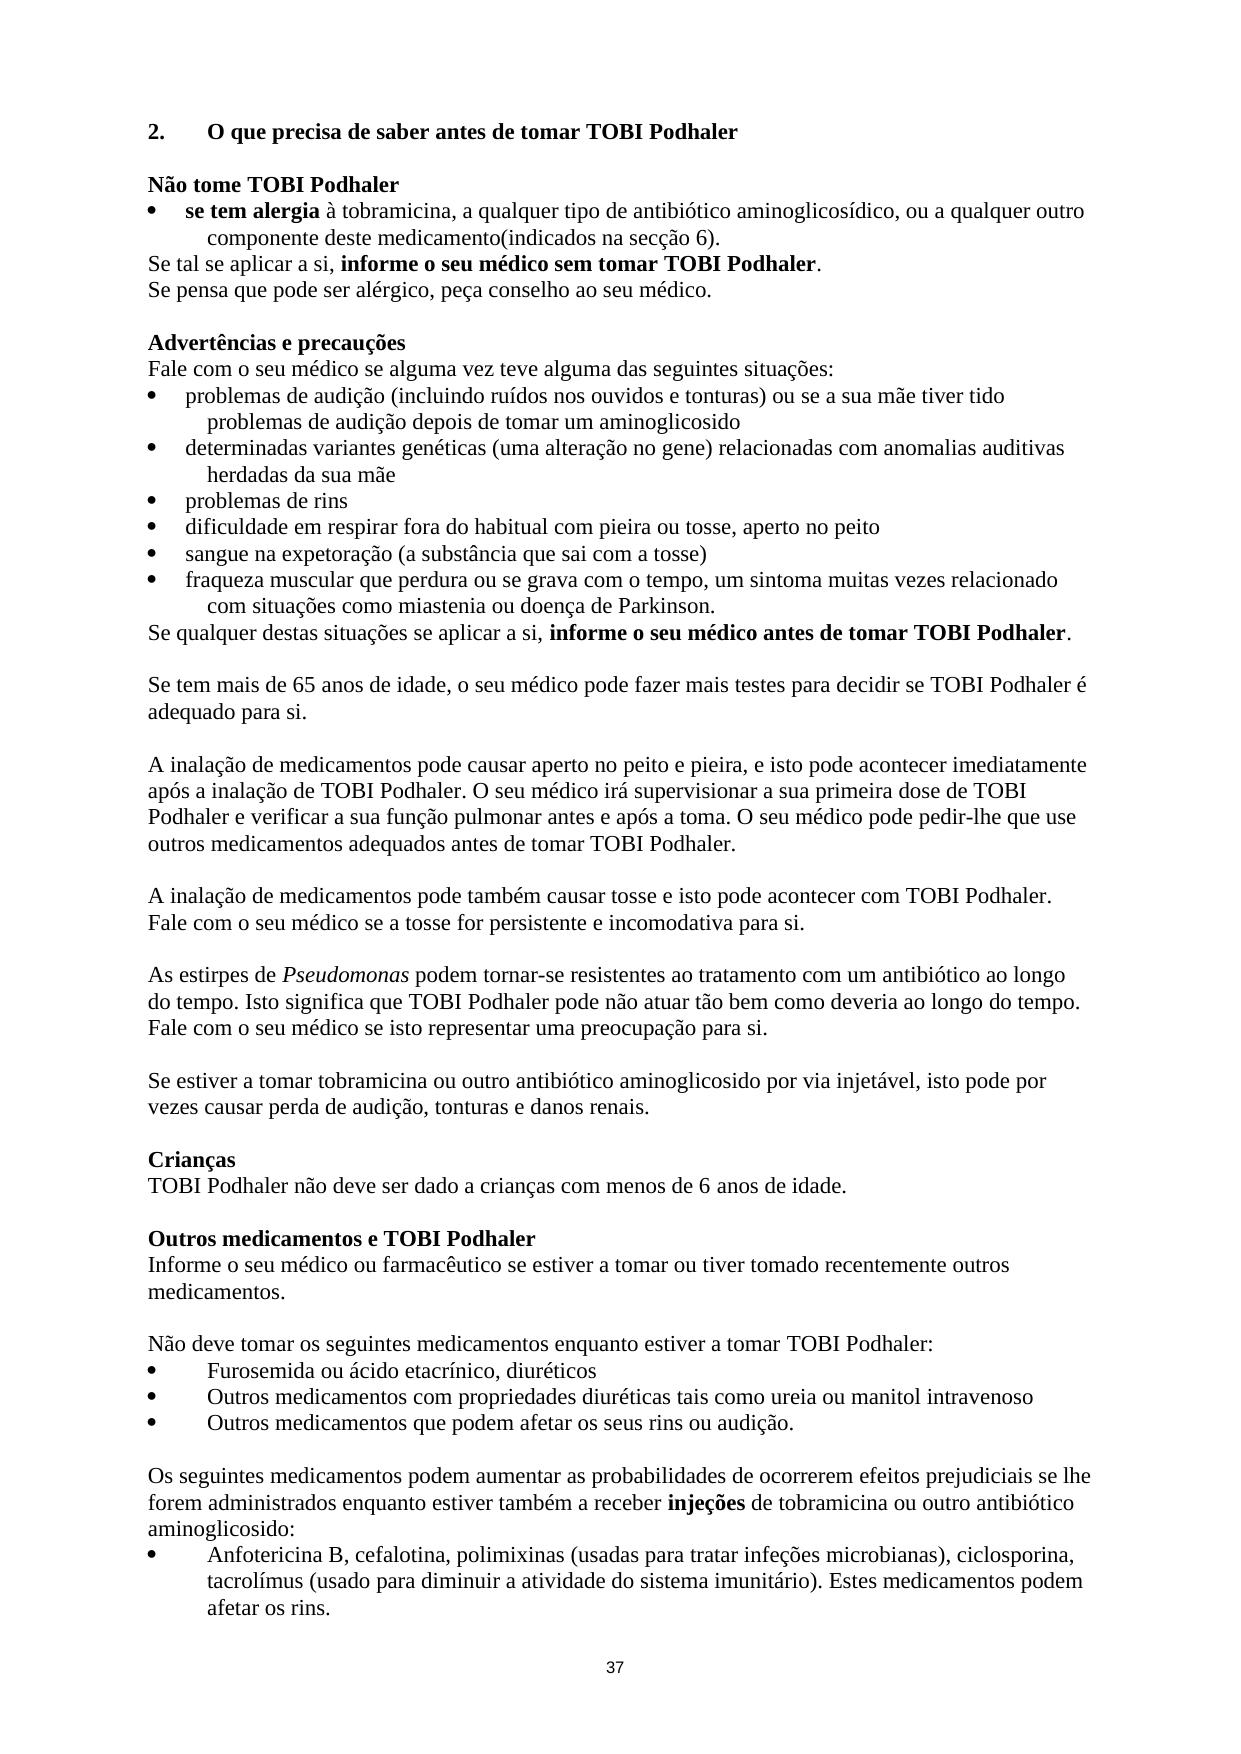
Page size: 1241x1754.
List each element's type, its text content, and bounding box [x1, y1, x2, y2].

text A inalação de medicamentos pode causar aperto no peito e pieira, e isto pode acontecer imediatamente após a inalação de TOBI Podhaler. O seu médico irá supervisionar a sua primeira dose de TOBI Podhaler e verificar a sua função pulmonar antes e após a toma. O seu médico pode pedir-lhe que use outros medicamentos adequados antes de tomar TOBI Podhaler. [148, 751, 1092, 856]
list Advertências e precauções [148, 329, 1092, 355]
text Se pensa que pode ser alérgico, peça conselho ao seu médico. [148, 276, 1092, 303]
list As estirpes de Pseudomonas podem tornar-se resistentes ao tratamento com um antibiótico ao longo do tempo. Isto significa que TOBI Podhaler pode não atuar tão bem como deveria ao longo do tempo. Fale com o seu médico se isto representar uma preocupação para si. [148, 961, 1092, 1041]
text Se tal se aplicar a si, informe o seu médico sem tomar TOBI Podhaler. [148, 250, 1092, 276]
list determinadas variantes genéticas (uma alteração no gene) relacionadas com anomalias auditivas herdadas da sua mãe [148, 434, 1092, 487]
list Informe o seu médico ou farmacêutico se estiver a tomar ou tiver tomado recentemente outros medicamentos. [148, 1251, 1092, 1304]
list Anfotericina B, cefalotina, polimixinas (usadas para tratar infeções microbianas), ciclosporina, tacrolímus (usado para diminuir a atividade do sistema imunitário). Estes medicamentos podem afetar os rins. [148, 1541, 1092, 1620]
list fraqueza muscular que perdura ou se grava com o tempo, um sintoma muitas vezes relacionado com situações como miastenia ou doença de Parkinson. [148, 566, 1092, 619]
list Não tome TOBI Podhaler [148, 171, 1092, 197]
text Crianças [148, 1146, 1092, 1172]
list sangue na expetoração (a substância que sai com a tosse) [148, 540, 1092, 566]
list Outros medicamentos com propriedades diuréticas tais como ureia ou manitol intravenoso [148, 1383, 1092, 1409]
list dificuldade em respirar fora do habitual com pieira ou tosse, aperto no peito [148, 513, 1092, 540]
list Outros medicamentos e TOBI Podhaler [148, 1225, 1092, 1251]
text Os seguintes medicamentos podem aumentar as probabilidades de ocorrerem efeitos prejudiciais se lhe forem administrados enquanto estiver também a receber injeções de tobramicina ou outro antibiótico aminoglicosido: [148, 1462, 1092, 1541]
text Se estiver a tomar tobramicina ou outro antibiótico aminoglicosido por via injetável, isto pode por vezes causar perda de audição, tonturas e danos renais. [148, 1067, 1092, 1119]
text TOBI Podhaler não deve ser dado a crianças com menos de 6 anos de idade. [148, 1172, 1092, 1199]
list problemas de audição (incluindo ruídos nos ouvidos e tonturas) ou se a sua mãe tiver tido problemas de audição depois de tomar um aminoglicosido [148, 382, 1092, 434]
text 2. O que precisa de saber antes de tomar TOBI Podhaler [148, 118, 1092, 144]
list Outros medicamentos que podem afetar os seus rins ou audição. [148, 1409, 1092, 1436]
text Fale com o seu médico se alguma vez teve alguma das seguintes situações: [148, 355, 1092, 382]
text Se qualquer destas situações se aplicar a si, informe o seu médico antes de tomar TOBI Podhaler. [148, 619, 1092, 645]
list Furosemida ou ácido etacrínico, diuréticos [148, 1357, 1092, 1383]
text Se tem mais de 65 anos de idade, o seu médico pode fazer mais testes para decidir se TOBI Podhaler é adequado para si. [148, 672, 1092, 724]
list se tem alergia à tobramicina, a qualquer tipo de antibiótico aminoglicosídico, ou a qualquer outro componente deste medicamento(indicados na secção 6). [148, 197, 1092, 250]
list problemas de rins [148, 487, 1092, 513]
text A inalação de medicamentos pode também causar tosse e isto pode acontecer com TOBI Podhaler. Fale com o seu médico se a tosse for persistente e incomodativa para si. [148, 882, 1092, 935]
list Não deve tomar os seguintes medicamentos enquanto estiver a tomar TOBI Podhaler: [148, 1330, 1092, 1357]
